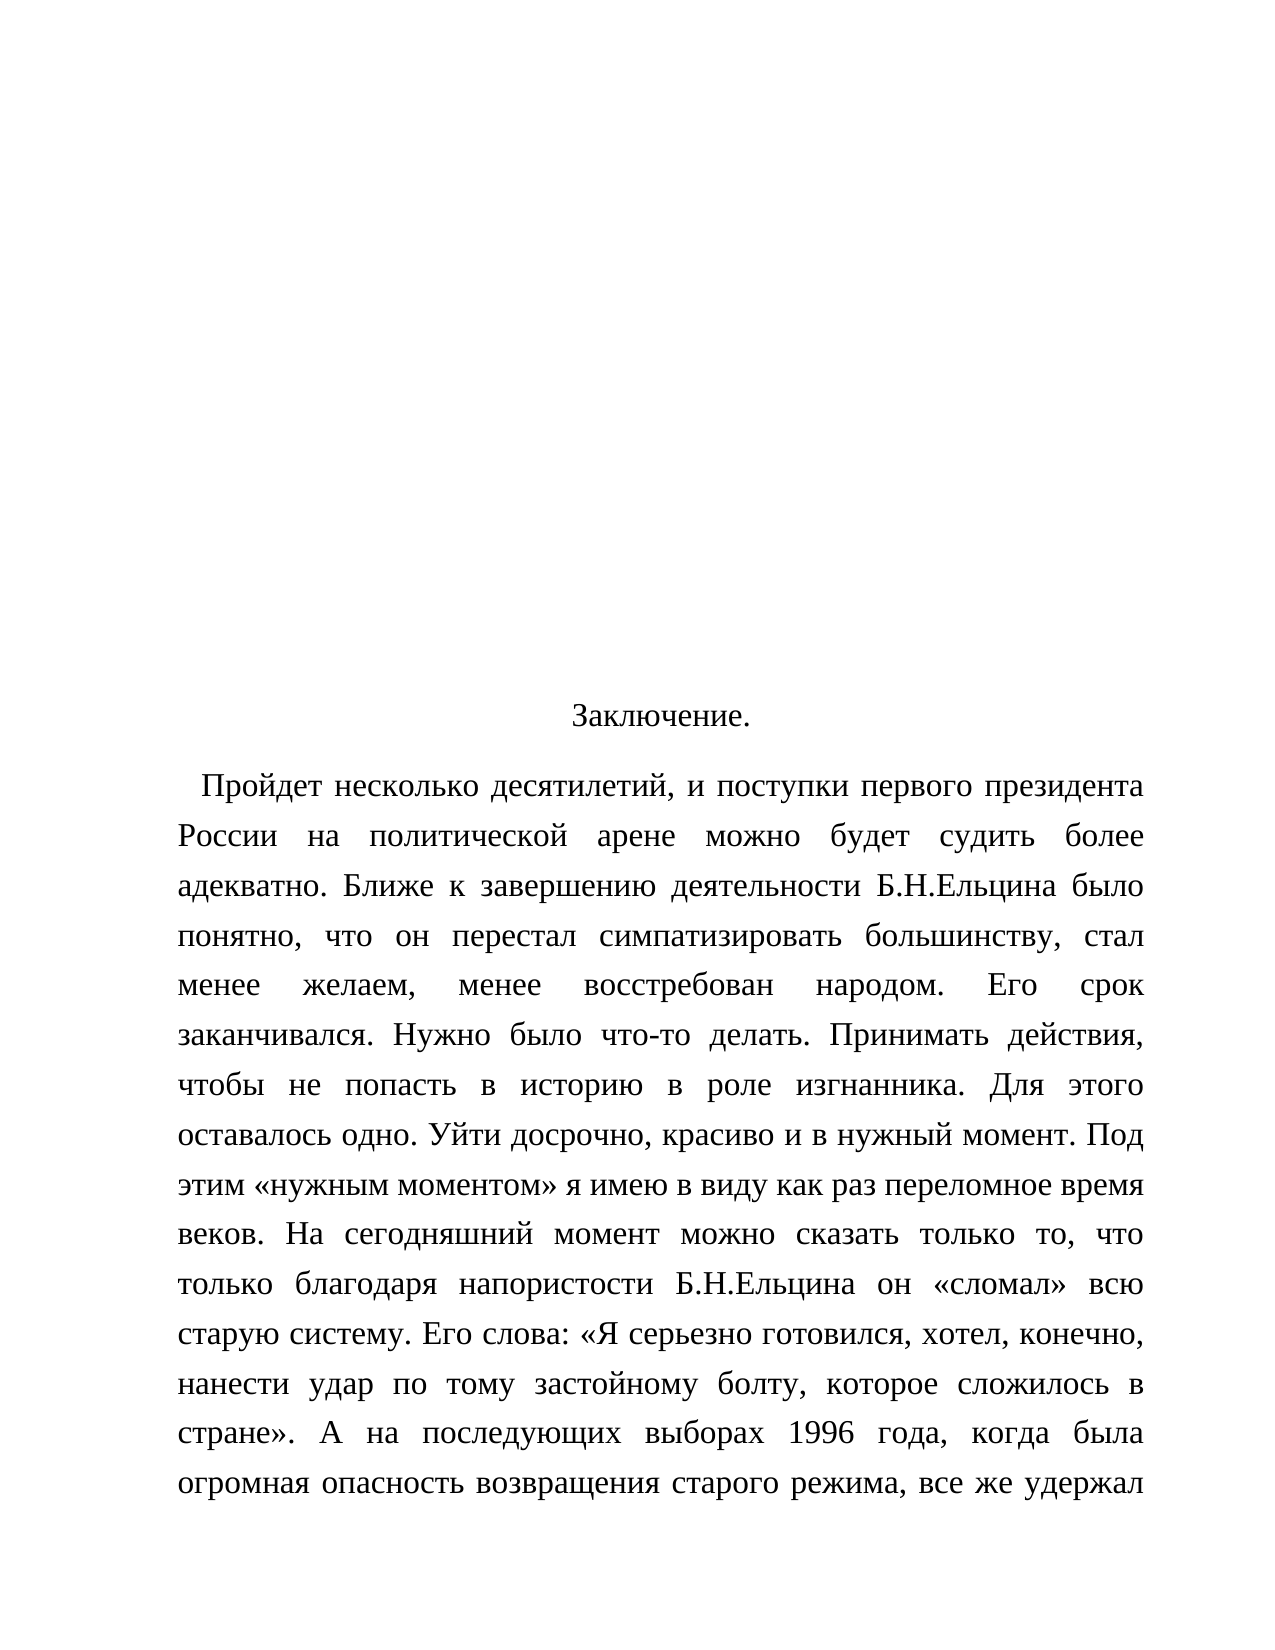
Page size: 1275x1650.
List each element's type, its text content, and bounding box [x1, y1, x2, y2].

text Заключение. [177, 695, 1145, 733]
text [177, 766, 1145, 1501]
